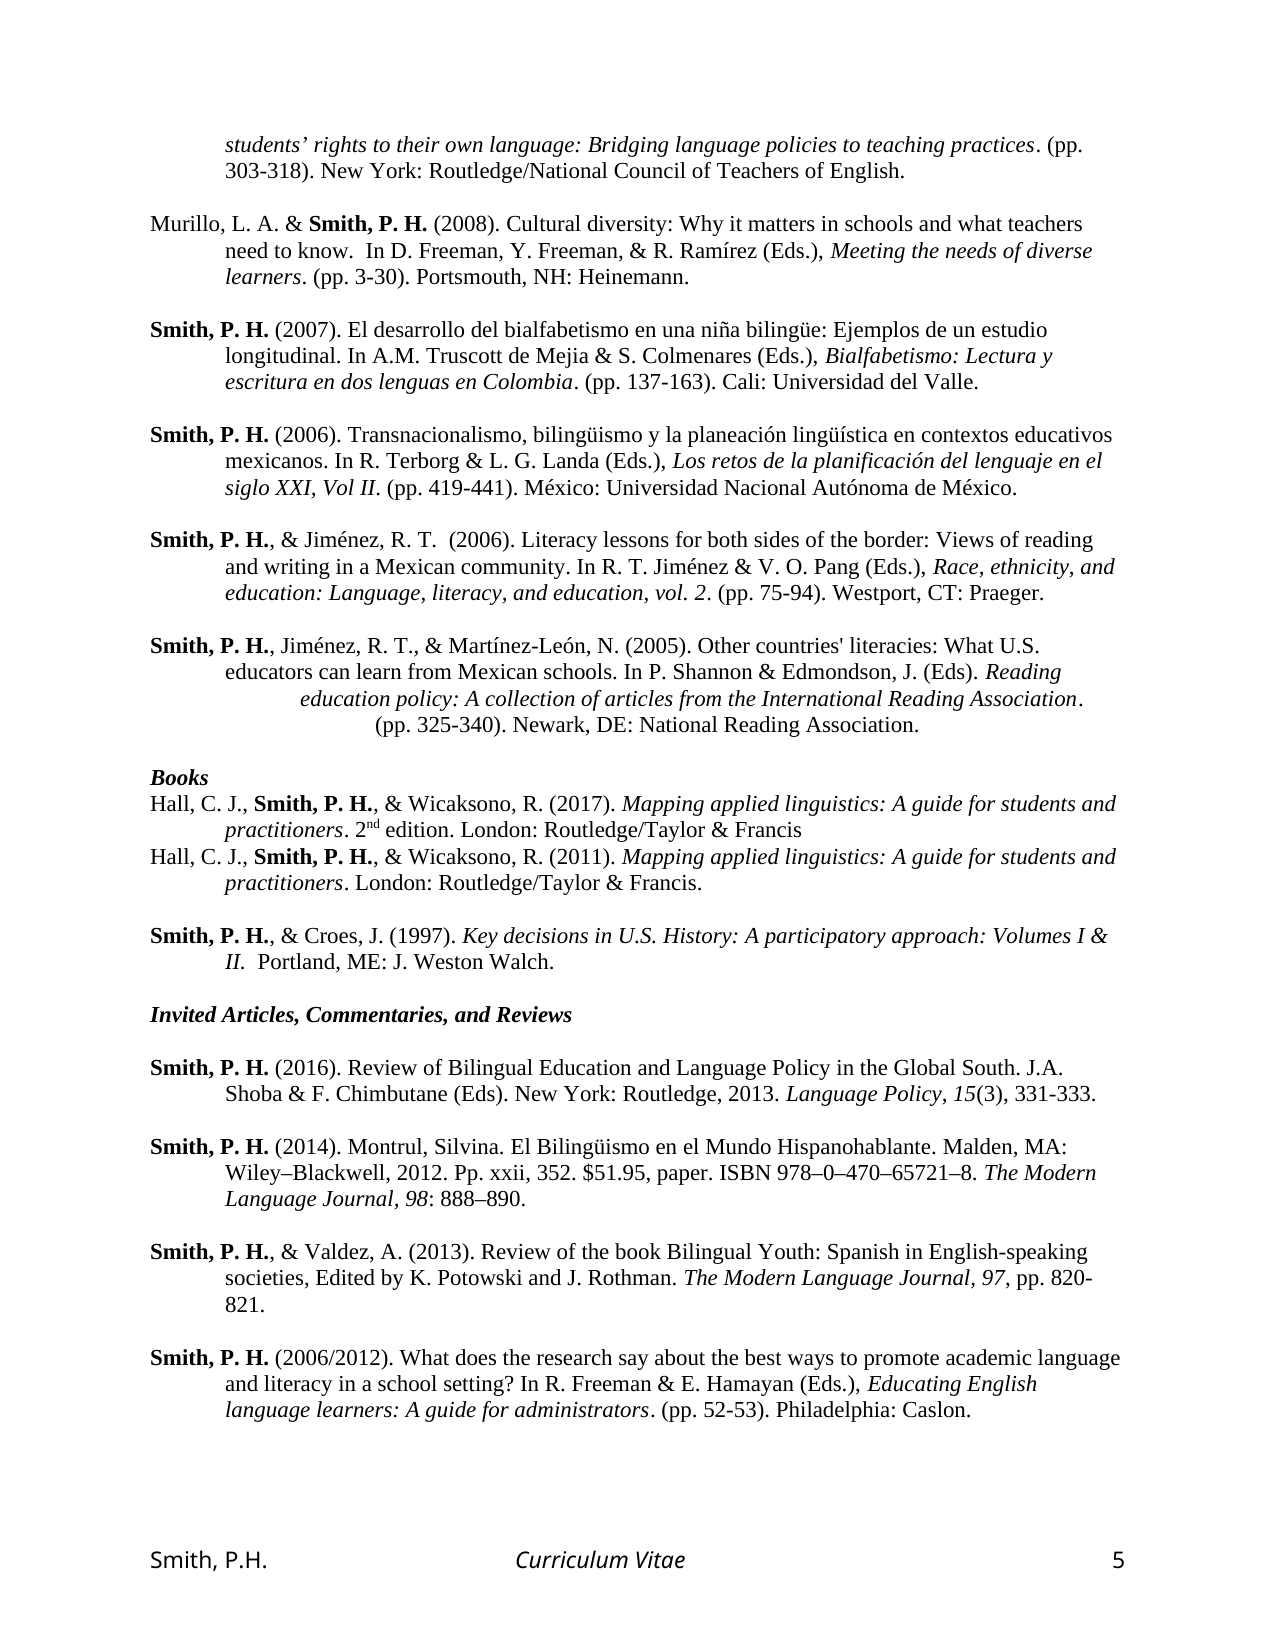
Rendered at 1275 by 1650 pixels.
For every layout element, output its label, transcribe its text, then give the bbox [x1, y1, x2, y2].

text Invited Articles, Commentaries, and Reviews [150, 1001, 1125, 1027]
text Smith, P. H., & Croes, J. (1997). Key decisions in U.S. History: A participatory approach: Volumes I & II. Portland, ME: J. Weston Walch. [150, 922, 1125, 974]
text Smith, P. H., & Valdez, A. (2013). Review of the book Bilingual Youth: Spanish in English-speaking societies, Edited by K. Potowski and J. Rothman. The Modern Language Journal, 97, pp. 820- 821. [150, 1238, 1125, 1317]
text Hall, C. J., Smith, P. H., & Wicaksono, R. (2017). Mapping applied linguistics: A guide for students and practitioners. 2nd edition. London: Routledge/Taylor & Francis [150, 790, 1125, 843]
text Murillo, L. A. & Smith, P. H. (2008). Cultural diversity: Why it matters in schools and what teachers need to know. In D. Freeman, Y. Freeman, & R. Ramírez (Eds.), Meeting the needs of diverse learners. (pp. 3-30). Portsmouth, NH: Heinemann. [150, 210, 1125, 289]
text Smith, P. H. (2006). Transnacionalismo, bilingüismo y la planeación lingüística en contextos educativos mexicanos. In R. Terborg & L. G. Landa (Eds.), Los retos de la planificación del lenguaje en el siglo XXI, Vol II. (pp. 419-441). México: Universidad Nacional Autónoma de México. [150, 421, 1125, 500]
text Smith, P. H. (2014). Montrul, Silvina. El Bilingüismo en el Mundo Hispanohablante. Malden, MA: Wiley–Blackwell, 2012. Pp. xxii, 352. $51.95, paper. ISBN 978–0–470–65721–8. The Modern Language Journal, 98: 888–890. [150, 1133, 1125, 1212]
text Books [150, 764, 1125, 790]
text Smith, P. H. (2007). El desarrollo del bialfabetismo en una niña bilingüe: Ejemplos de un estudio longitudinal. In A.M. Truscott de Mejia & S. Colmenares (Eds.), Bialfabetismo: Lectura y escritura en dos lenguas en Colombia. (pp. 137-163). Cali: Universidad del Valle. [150, 316, 1125, 395]
text Smith, P. H., & Jiménez, R. T. (2006). Literacy lessons for both sides of the border: Views of reading and writing in a Mexican community. In R. T. Jiménez & V. O. Pang (Eds.), Race, ethnicity, and education: Language, literacy, and education, vol. 2. (pp. 75-94). Westport, CT: Praeger. [150, 527, 1125, 606]
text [150, 131, 1125, 184]
text Smith, P. H., Jiménez, R. T., & Martínez-León, N. (2005). Other countries' literacies: What U.S. educators can learn from Mexican schools. In P. Shannon & Edmondson, J. (Eds). Reading education policy: A collection of articles from the International Reading Association. (pp. 325-340). Newark, DE: National Reading Association. [150, 632, 1125, 737]
text Hall, C. J., Smith, P. H., & Wicaksono, R. (2011). Mapping applied linguistics: A guide for students and practitioners. London: Routledge/Taylor & Francis. [150, 843, 1125, 896]
text Smith, P. H. (2006/2012). What does the research say about the best ways to promote academic language and literacy in a school setting? In R. Freeman & E. Hamayan (Eds.), Educating English language learners: A guide for administrators. (pp. 52-53). Philadelphia: Caslon. [150, 1343, 1125, 1423]
text Smith, P. H. (2016). Review of Bilingual Education and Language Policy in the Global South. J.A. Shoba & F. Chimbutane (Eds). New York: Routledge, 2013. Language Policy, 15(3), 331-333. [150, 1054, 1125, 1106]
